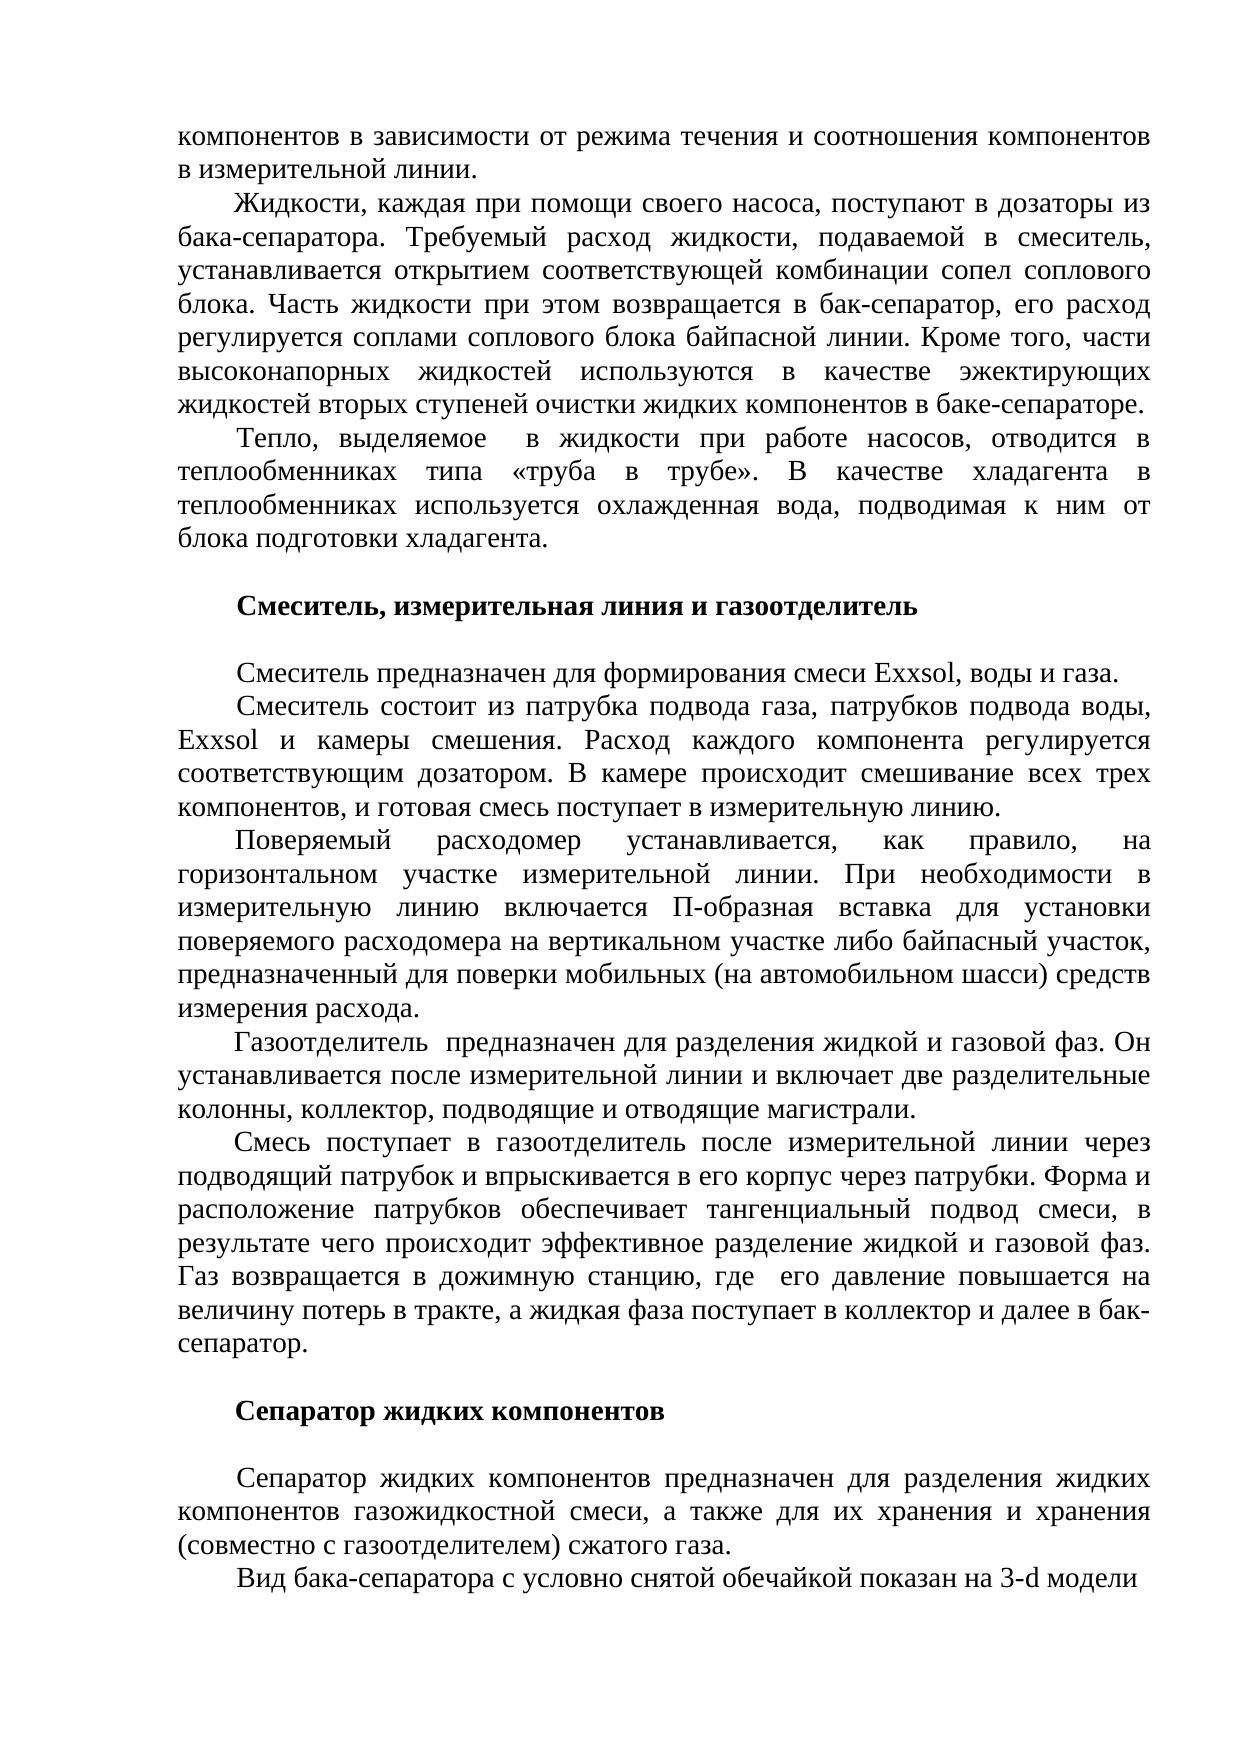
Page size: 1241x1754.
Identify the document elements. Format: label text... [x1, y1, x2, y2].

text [177, 118, 1152, 185]
text Смеситель состоит из патрубка подвода газа, патрубков подвода воды, Exxsol и камеры смешения. Расход каждого компонента регулируется соответствующим дозатором. В камере происходит смешивание всех трех компонентов, и готовая смесь поступает в измерительную линию. [177, 688, 1152, 822]
text Смесь поступает в газоотделитель после измерительной линии через подводящий патрубок и впрыскивается в его корпус через патрубки. Форма и расположение патрубков обеспечивает тангенциальный подвод смеси, в результате чего происходит эффективное разделение жидкой и газовой фаз. Газ возвращается в дожимную станцию, где его давление повышается на величину потерь в тракте, а жидкая фаза поступает в коллектор и далее в бак-сепаратор. [177, 1124, 1152, 1359]
text Тепло, выделяемое в жидкости при работе насосов, отводится в теплообменниках типа «труба в трубе». В качестве хладагента в теплообменниках используется охлажденная вода, подводимая к ним от блока подготовки хладагента. [177, 420, 1152, 554]
text Газоотделитель предназначен для разделения жидкой и газовой фаз. Он устанавливается после измерительной линии и включает две разделительные колонны, коллектор, подводящие и отводящие магистрали. [177, 1024, 1152, 1124]
text Жидкости, каждая при помощи своего насоса, поступают в дозаторы из бака-сепаратора. Требуемый расход жидкости, подаваемой в смеситель, устанавливается открытием соответствующей комбинации сопел соплового блока. Часть жидкости при этом возвращается в бак-сепаратор, его расход регулируется соплами соплового блока байпасной линии. Кроме того, части высоконапорных жидкостей используются в качестве эжектирующих жидкостей вторых ступеней очистки жидких компонентов в баке-сепараторе. [177, 185, 1152, 420]
text Смеситель предназначен для формирования смеси Exxsol, воды и газа. [177, 655, 1152, 688]
text Вид бака-сепаратора с условно снятой обечайкой показан на 3-d модели [177, 1560, 1152, 1594]
text Смеситель, измерительная линия и газоотделитель [177, 588, 1152, 621]
text Сепаратор жидких компонентов предназначен для разделения жидких компонентов газожидкостной смеси, а также для их хранения и хранения (совместно с газоотделителем) сжатого газа. [177, 1460, 1152, 1560]
text Сепаратор жидких компонентов [177, 1393, 1152, 1426]
text Поверяемый расходомер устанавливается, как правило, на горизонтальном участке измерительной линии. При необходимости в измерительную линию включается П-образная вставка для установки поверяемого расходомера на вертикальном участке либо байпасный участок, предназначенный для поверки мобильных (на автомобильном шасси) средств измерения расхода. [177, 822, 1152, 1024]
